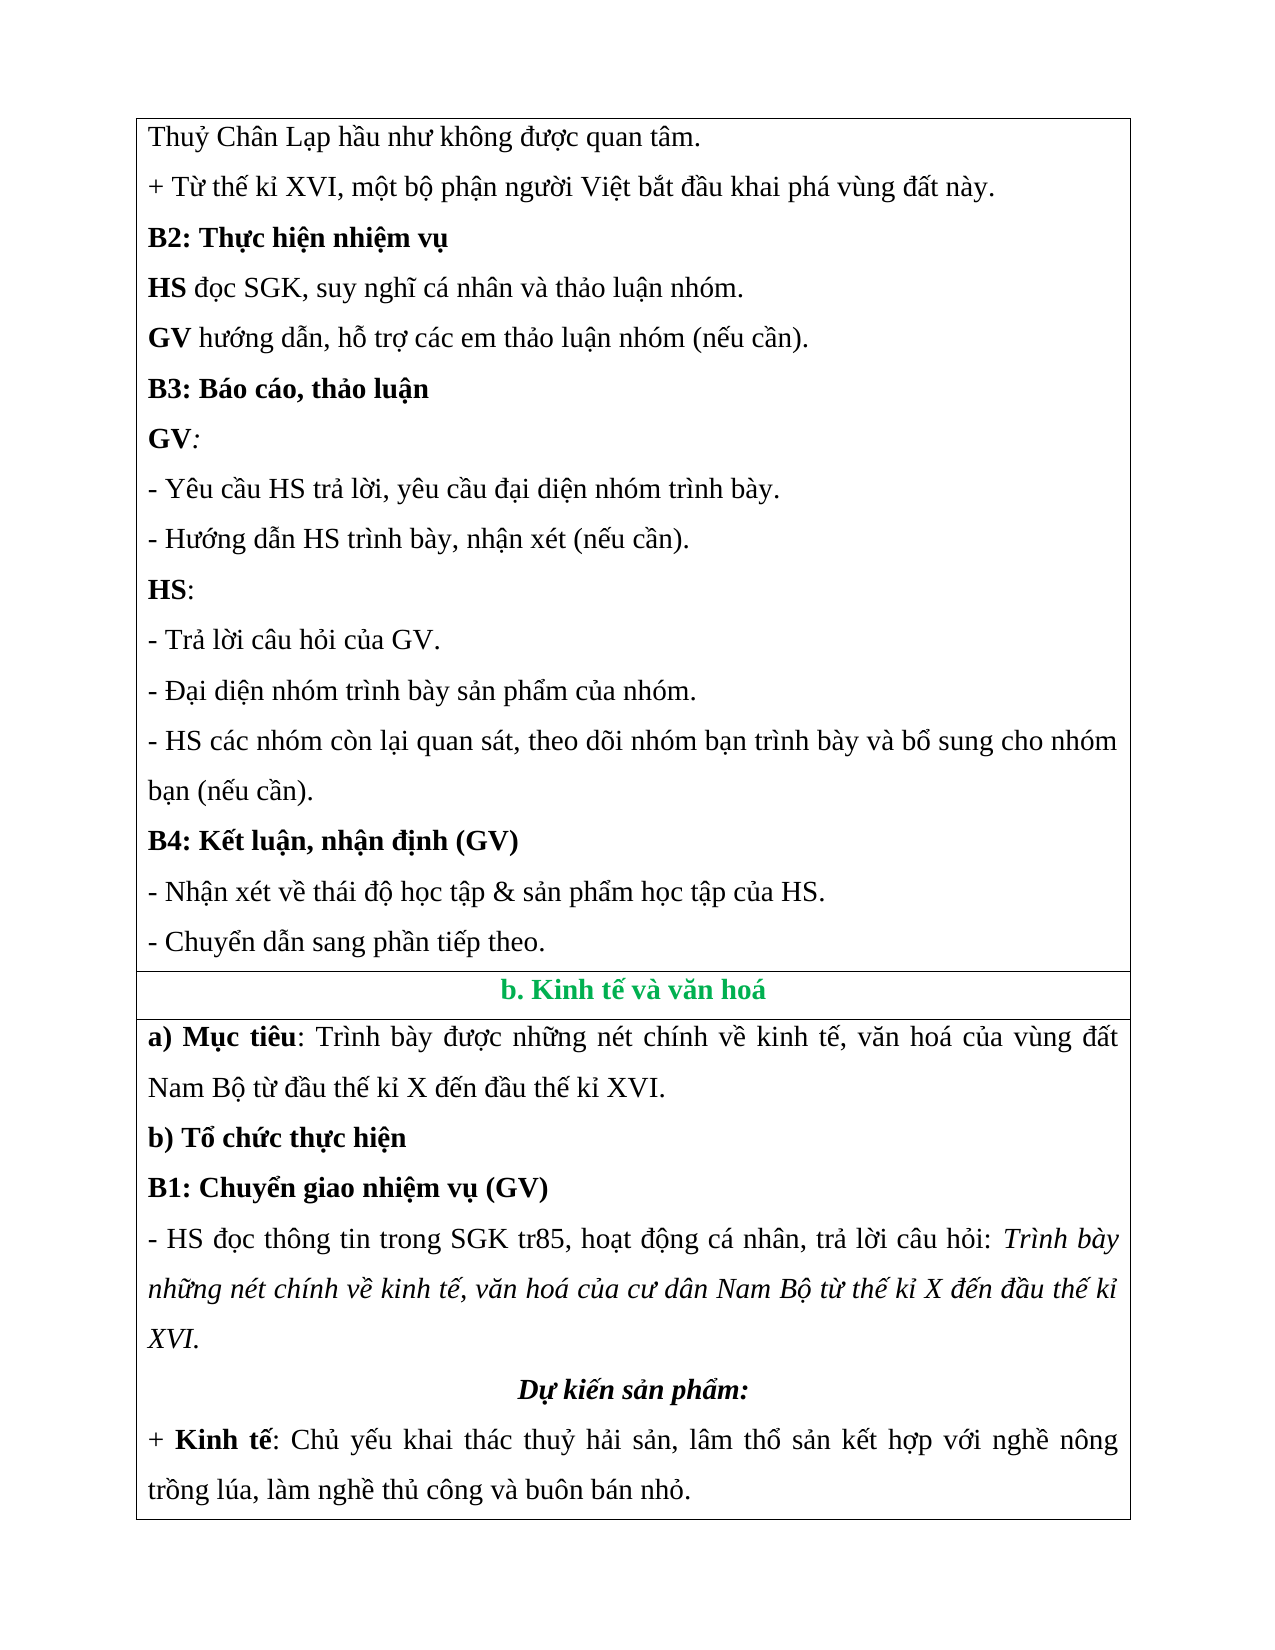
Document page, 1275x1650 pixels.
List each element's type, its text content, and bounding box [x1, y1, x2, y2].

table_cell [137, 1020, 1130, 1519]
table_cell b. Kinh tế và văn hoá [137, 972, 1130, 1018]
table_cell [137, 119, 1130, 971]
